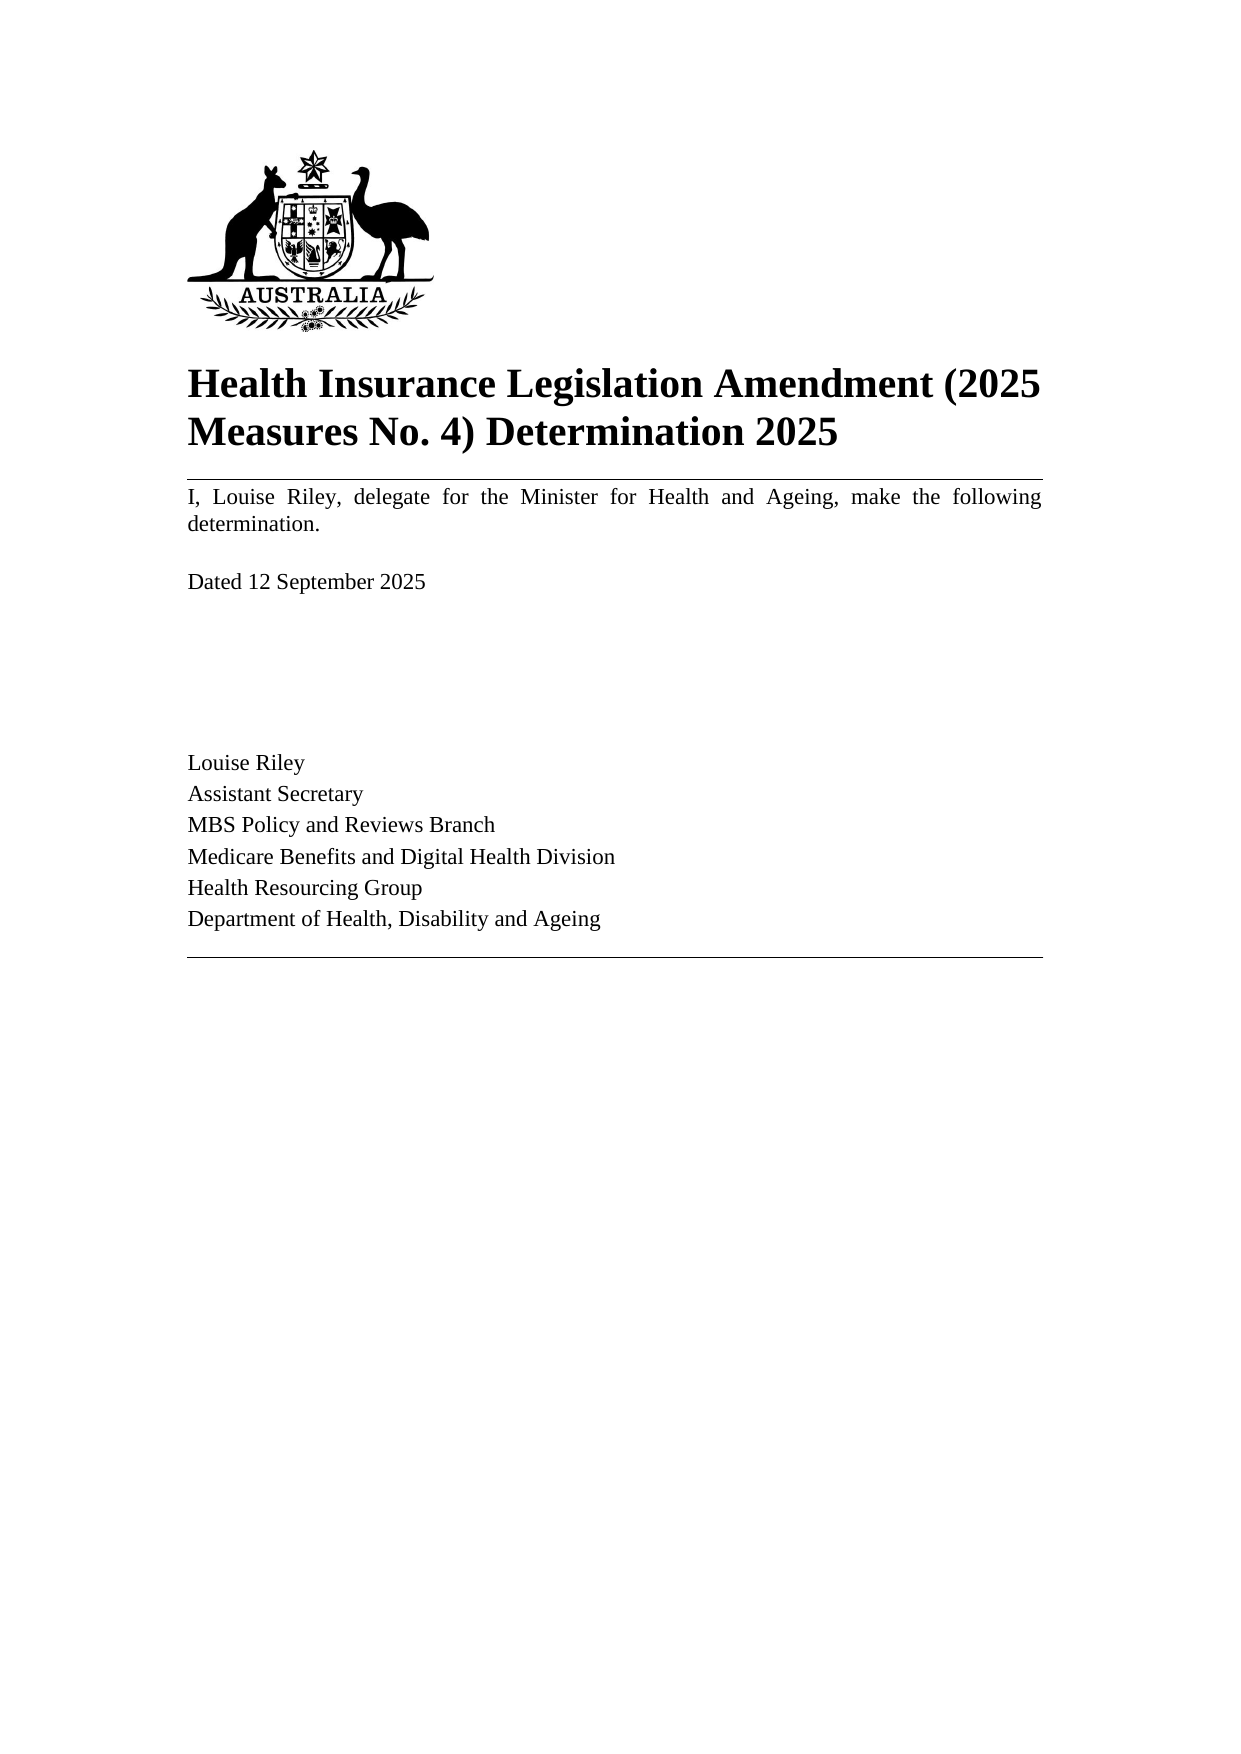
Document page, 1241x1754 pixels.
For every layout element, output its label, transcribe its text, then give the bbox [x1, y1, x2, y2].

text Dated 12 September 2025 [187, 568, 1012, 594]
picture [187, 150, 434, 332]
text MBS Policy and Reviews Branch [187, 807, 1043, 838]
text Health Insurance Legislation Amendment (2025 Measures No. 4) Determination 2025 [187, 358, 1053, 454]
text Health Resourcing Group [187, 869, 1043, 900]
text Department of Health, Disability and Ageing [187, 900, 1043, 957]
text Medicare Benefits and Digital Health Division [187, 838, 1043, 869]
text I, Louise Riley, delegate for the Minister for Health and Ageing, make the following determination. [187, 480, 1043, 536]
text Assistant Secretary [187, 775, 1043, 807]
text Louise Riley [187, 744, 1012, 775]
